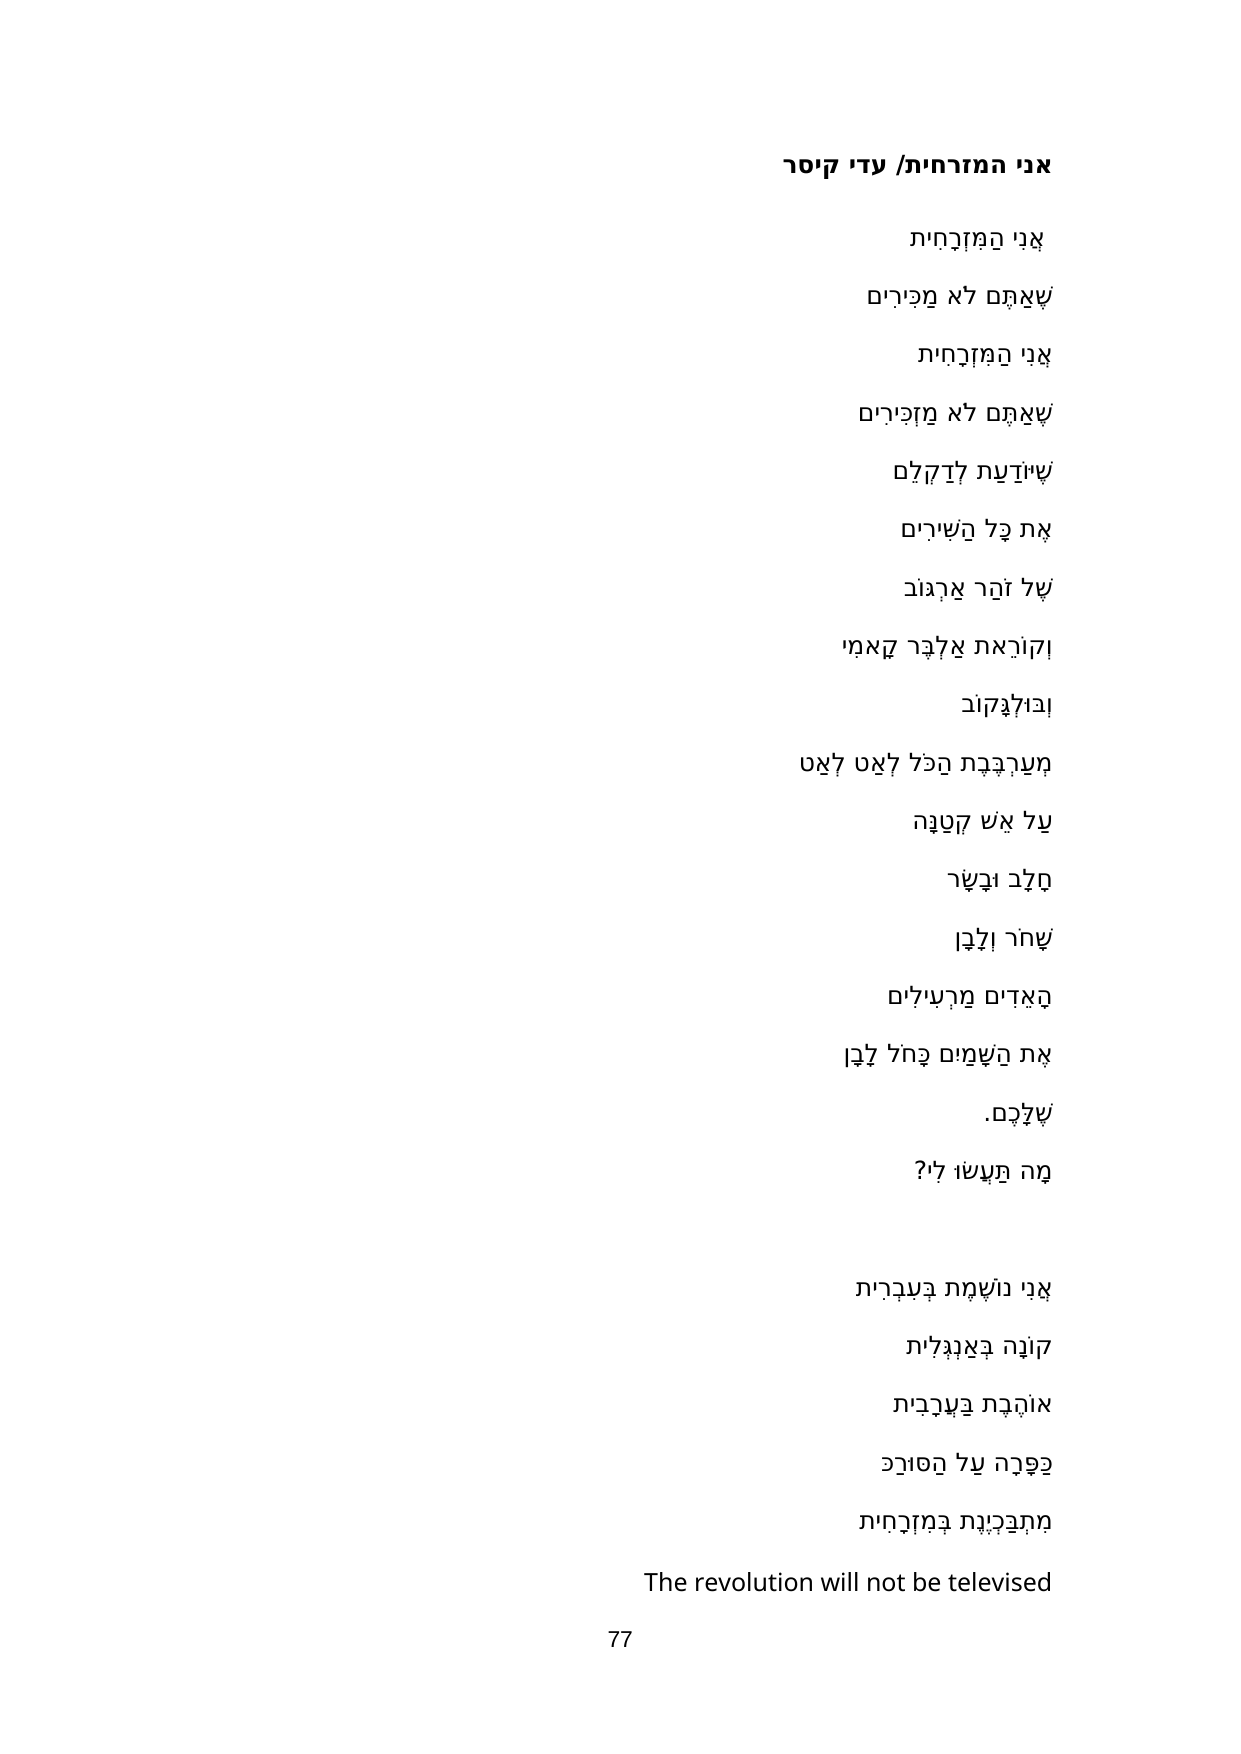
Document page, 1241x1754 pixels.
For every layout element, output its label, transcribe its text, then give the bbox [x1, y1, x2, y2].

text אֲנִי הַמִּזְרָחִית [187, 339, 1053, 369]
text מִתְבַּכְיֶנֶת בְּמִזְרָחִית [187, 1506, 1053, 1535]
text שֶׁאַתֶּם לֹא מַכִּירִים [187, 281, 1053, 310]
text עַל אֵשׁ קְטַנָּה [187, 806, 1053, 835]
text וְקוֹרֵאת אַלְבֶּר קָאמִי [187, 631, 1053, 660]
text שֶׁלָּכֶם. [187, 1098, 1053, 1127]
text אֶת כָּל הַשִּׁירִים [187, 514, 1053, 544]
text קוֹנָה בְּאַנְגְּלִית [187, 1331, 1053, 1360]
text מָה תַּעֲשׂוּ לִי? [187, 1156, 1053, 1185]
text אני המזרחית/ עדי קיסר [187, 150, 1053, 179]
text שָׁחֹר וְלָבָן [187, 923, 1053, 952]
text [187, 1564, 1053, 1599]
text אוֹהֶבֶת בַּעֲרָבִית [187, 1389, 1053, 1419]
text כַּפָּרָה עַל הַסּוּרַכּ [187, 1448, 1053, 1477]
text מְעַרְבֶּבֶת הַכֹּל לְאַט לְאַט [187, 748, 1053, 777]
text אֲנִי הַמִּזְרָחִית [187, 223, 1053, 252]
text שֶׁל זֹהַר אַרְגּוֹב [187, 573, 1053, 602]
text הָאֵדִים מַרְעִילִים [187, 981, 1053, 1010]
text שֶׁיּוֹדַעַת לְדַקְלֵם [187, 456, 1053, 485]
text אֲנִי נוֹשֶׁמֶת בְּעִבְרִית [187, 1273, 1053, 1302]
text אֶת הַשָּׁמַיִם כָּחֹל לָבָן [187, 1039, 1053, 1069]
text חָלָב וּבָשָׂר [187, 864, 1053, 894]
text שֶׁאַתֶּם לֹא מַזְכִּירִים [187, 398, 1053, 427]
text וְבּוּלְגָּקוֹב [187, 689, 1053, 719]
